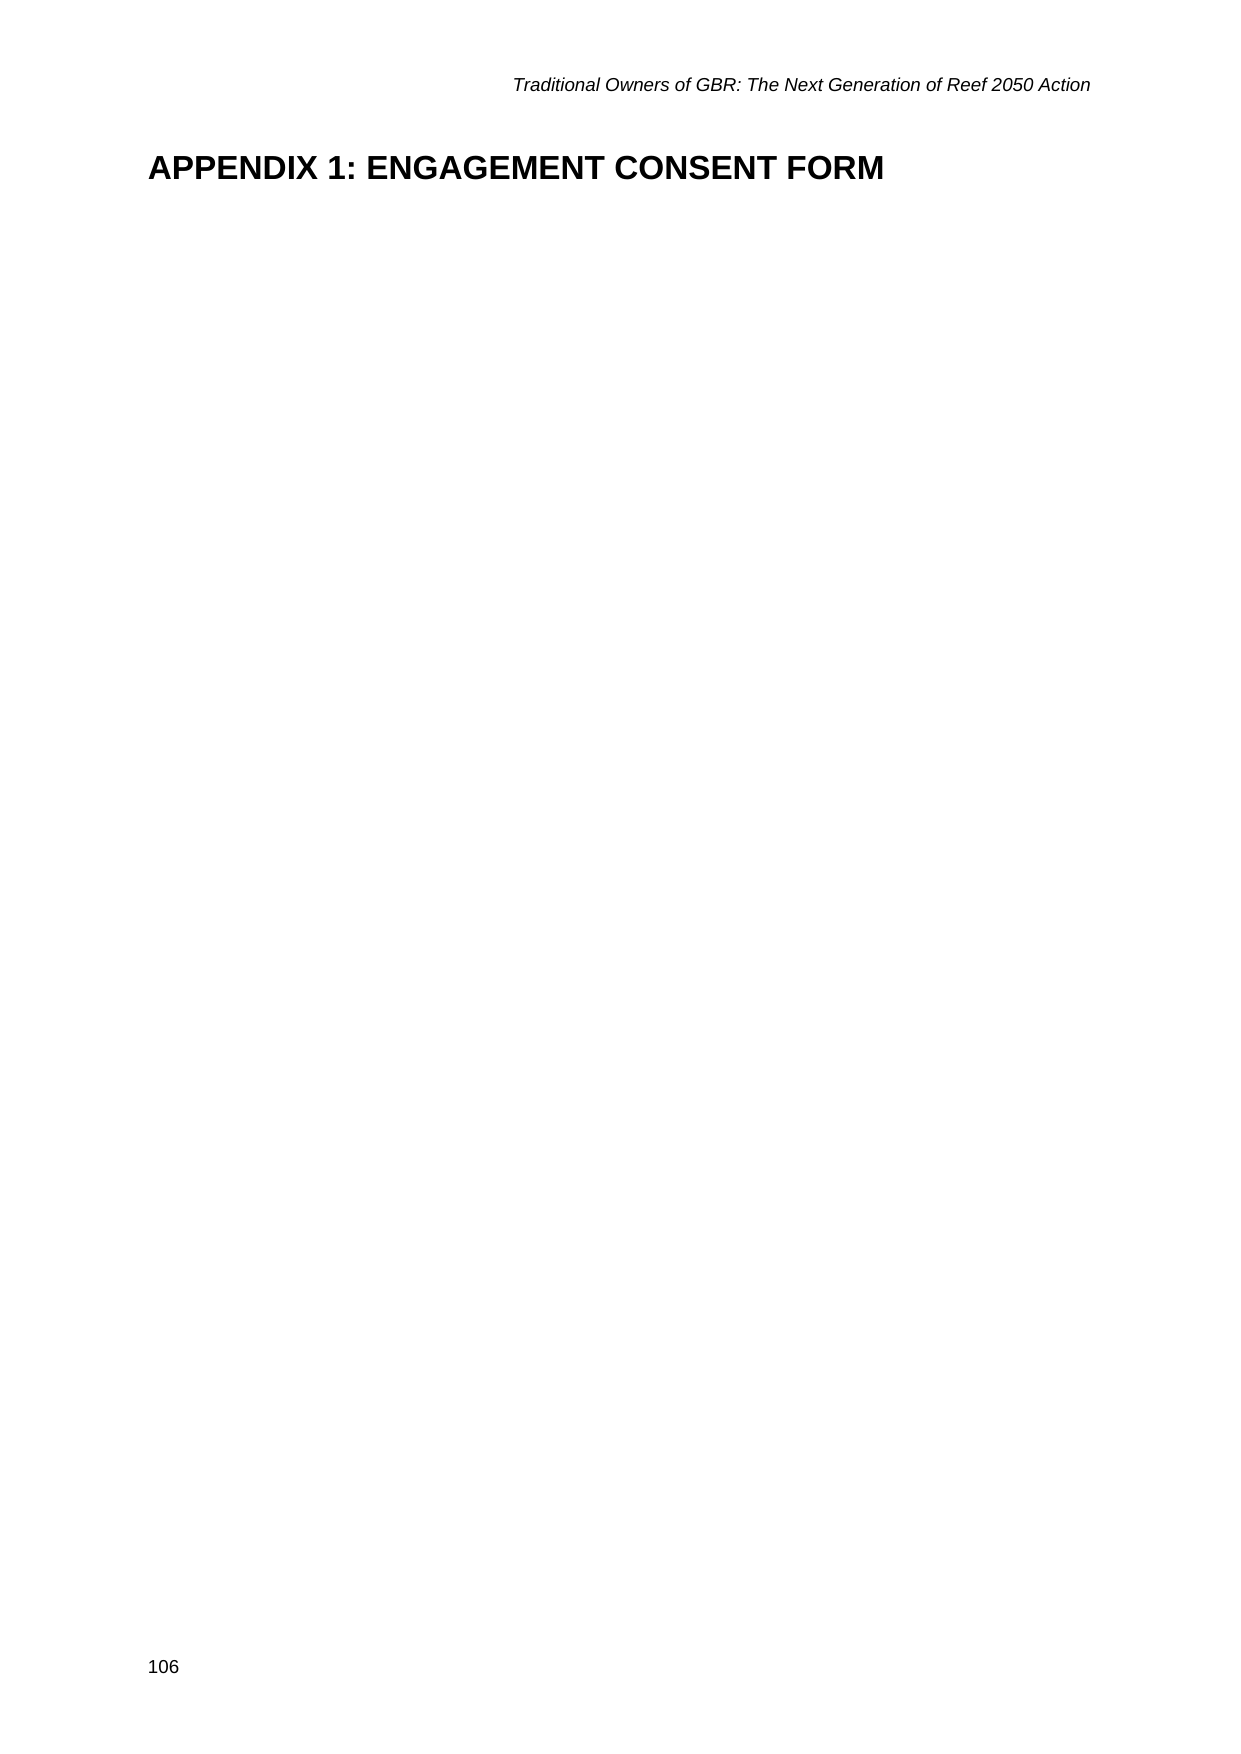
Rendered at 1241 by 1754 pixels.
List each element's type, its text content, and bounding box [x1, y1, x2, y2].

subtitle Appendix 1: Engagement Consent Form [148, 148, 1092, 186]
